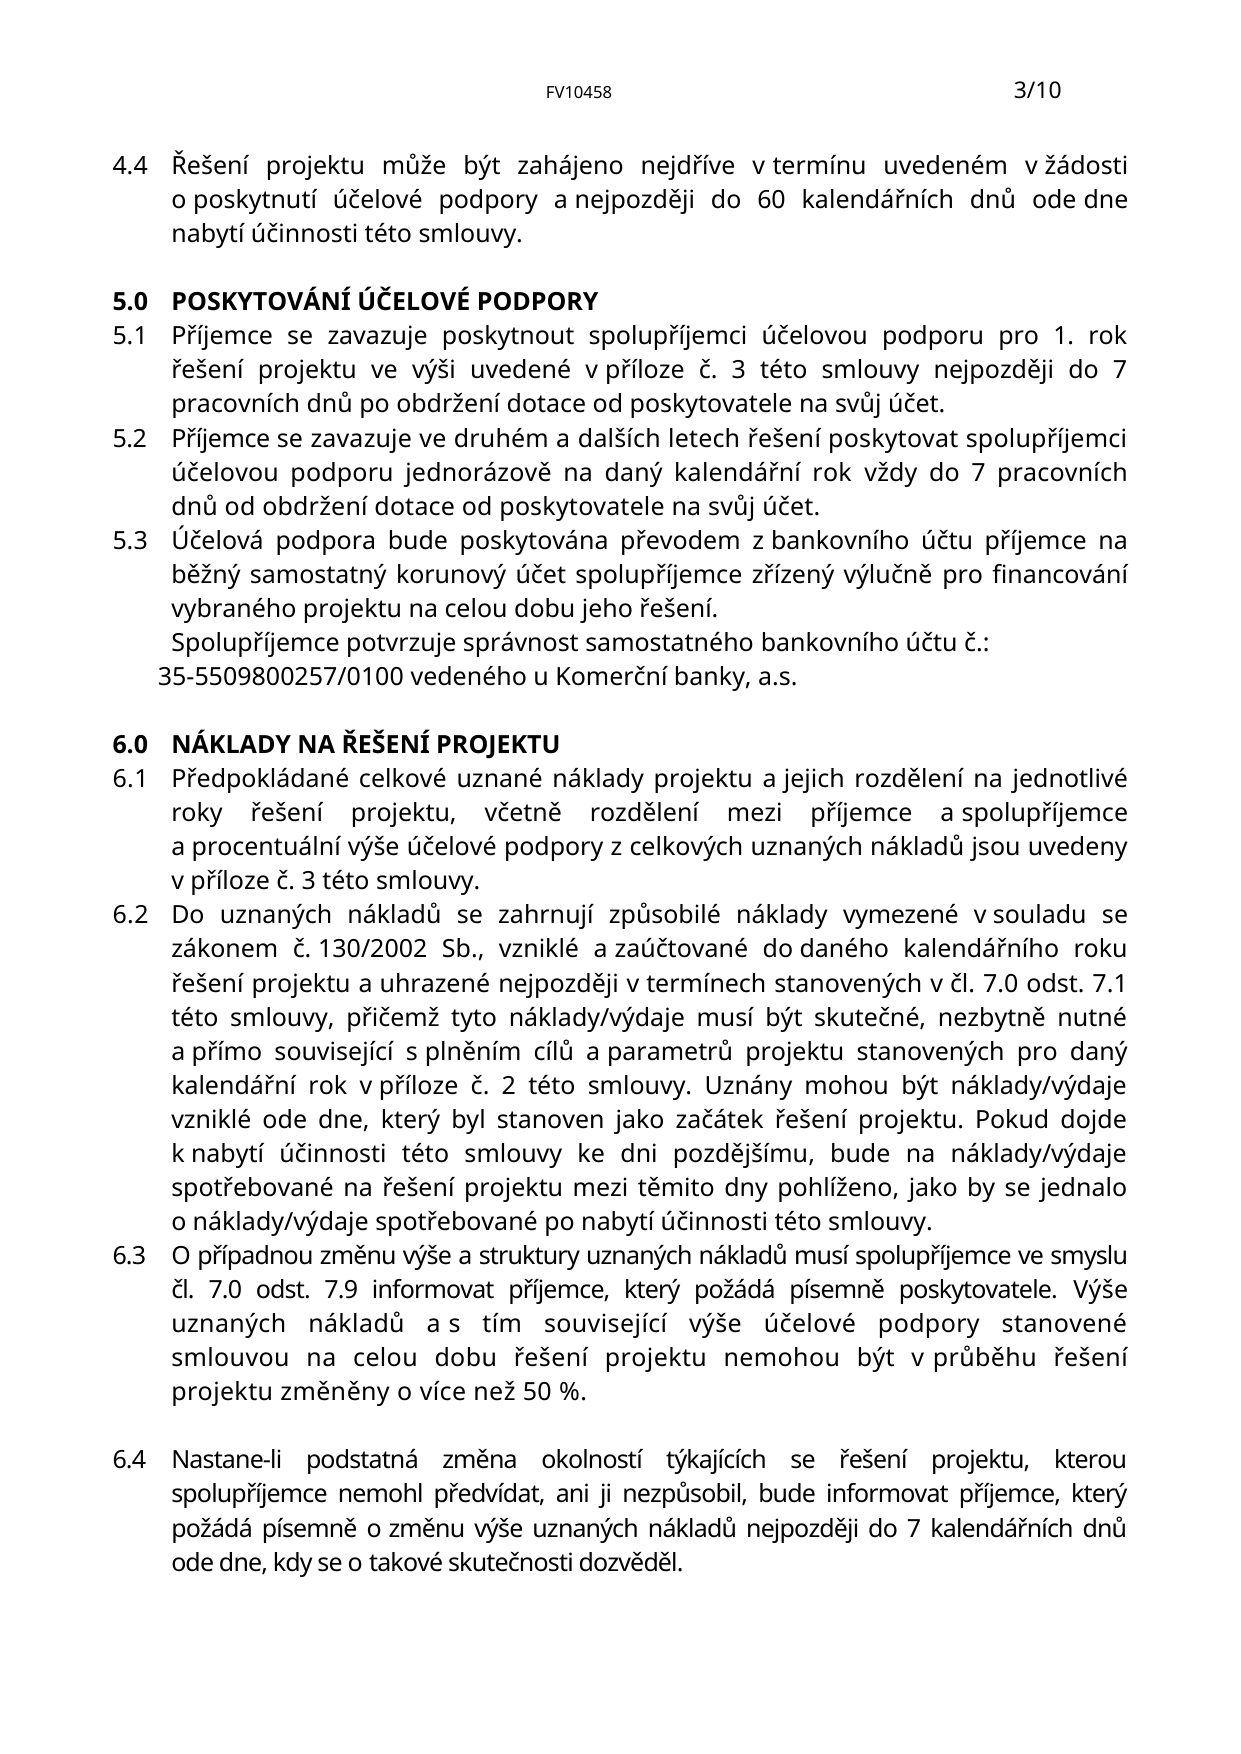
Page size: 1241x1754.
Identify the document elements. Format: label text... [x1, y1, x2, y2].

text Spolupříjemce potvrzuje správnost samostatného bankovního účtu č.: [112, 624, 1128, 659]
text 35-5509800257/0100 vedeného u Komerční banky, a.s. [112, 659, 1128, 693]
text 6.4 Nastane-li podstatná změna okolností týkajících se řešení projektu, kterou spolupříjemce nemohl předvídat, ani ji nezpůsobil, bude informovat příjemce, který požádá písemně o změnu výše uznaných nákladů nejpozději do 7 kalendářních dnů ode dne, kdy se o takové skutečnosti dozvěděl. [112, 1442, 1128, 1578]
text 6.1 Předpokládané celkové uznané náklady projektu a jejich rozdělení na jednotlivé roky řešení projektu, včetně rozdělení mezi příjemce a spolupříjemce a procentuální výše účelové podpory z celkových uznaných nákladů jsou uvedeny v příloze č. 3 této smlouvy. [112, 761, 1128, 897]
text 5.3 Účelová podpora bude poskytována převodem z bankovního účtu příjemce na běžný samostatný korunový účet spolupříjemce zřízený výlučně pro financování vybraného projektu na celou dobu jeho řešení. [112, 522, 1128, 624]
text 6.3 O případnou změnu výše a struktury uznaných nákladů musí spolupříjemce ve smyslu čl. 7.0 odst. 7.9 informovat příjemce, který požádá písemně poskytovatele. Výše uznaných nákladů a s tím související výše účelové podpory stanovené smlouvou na celou dobu řešení projektu nemohou být v průběhu řešení projektu změněny o více než 50 %. [112, 1238, 1128, 1408]
text 4.4 Řešení projektu může být zahájeno nejdříve v termínu uvedeném v žádosti o poskytnutí účelové podpory a nejpozději do 60 kalendářních dnů ode dne nabytí účinnosti této smlouvy. [112, 148, 1128, 250]
text 5.1 Příjemce se zavazuje poskytnout spolupříjemci účelovou podporu pro 1. rok řešení projektu ve výši uvedené v příloze č. 3 této smlouvy nejpozději do 7 pracovních dnů po obdržení dotace od poskytovatele na svůj účet. [112, 318, 1128, 420]
text 5.0 Poskytování účelové podpory [112, 284, 1128, 318]
text 6.0 Náklady na řešení projektu [112, 727, 1128, 761]
text 6.2 Do uznaných nákladů se zahrnují způsobilé náklady vymezené v souladu se zákonem č. 130/2002 Sb., vzniklé a zaúčtované do daného kalendářního roku řešení projektu a uhrazené nejpozději v termínech stanovených v čl. 7.0 odst. 7.1 této smlouvy, přičemž tyto náklady/výdaje musí být skutečné, nezbytně nutné a přímo související s plněním cílů a parametrů projektu stanovených pro daný kalendářní rok v příloze č. 2 této smlouvy. Uznány mohou být náklady/výdaje vzniklé ode dne, který byl stanoven jako začátek řešení projektu. Pokud dojde k nabytí účinnosti této smlouvy ke dni pozdějšímu, bude na náklady/výdaje spotřebované na řešení projektu mezi těmito dny pohlíženo, jako by se jednalo o náklady/výdaje spotřebované po nabytí účinnosti této smlouvy. [112, 897, 1128, 1238]
text 5.2 Příjemce se zavazuje ve druhém a dalších letech řešení poskytovat spolupříjemci účelovou podporu jednorázově na daný kalendářní rok vždy do 7 pracovních dnů od obdržení dotace od poskytovatele na svůj účet. [112, 420, 1128, 522]
